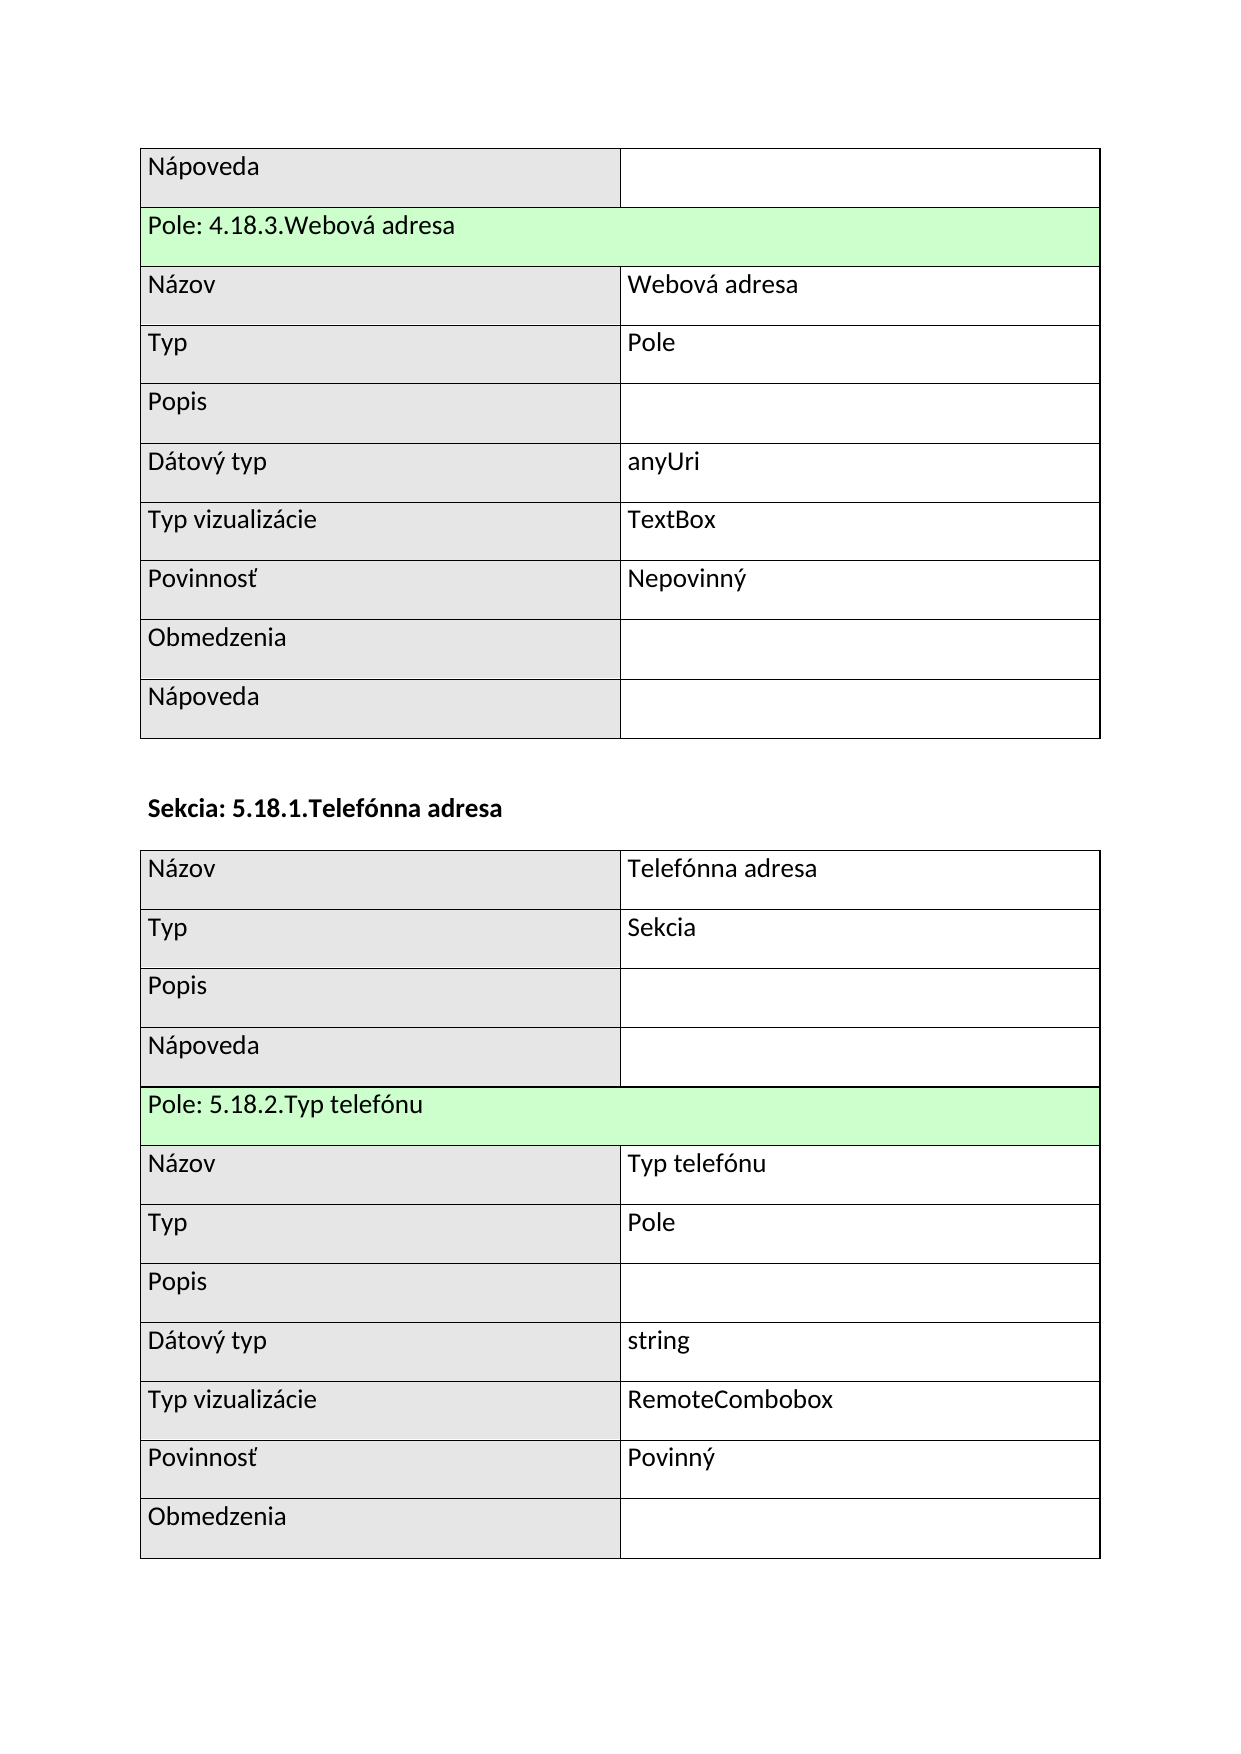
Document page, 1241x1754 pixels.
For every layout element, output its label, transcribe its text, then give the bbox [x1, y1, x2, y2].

table_header Telefónna adresa [621, 851, 1099, 909]
table_cell Názov [141, 1146, 620, 1204]
table_cell Povinný [621, 1441, 1099, 1498]
table_cell Obmedzenia [141, 1499, 620, 1558]
table_cell Dátový typ [141, 444, 620, 502]
table_cell Pole [621, 1205, 1099, 1263]
table_cell Dátový typ [141, 1323, 620, 1381]
table_cell Popis [141, 969, 620, 1027]
table_cell RemoteCombobox [621, 1382, 1099, 1439]
table_cell [621, 1028, 1099, 1086]
table_cell Nepovinný [621, 561, 1099, 619]
table_cell Nápoveda [141, 149, 620, 207]
table_cell [621, 384, 1099, 443]
table_cell [621, 680, 1099, 738]
table_cell Obmedzenia [141, 620, 620, 678]
table_cell Pole: 5.18.2.Typ telefónu [141, 1088, 1099, 1145]
table_cell Typ [141, 1205, 620, 1263]
table_cell [621, 620, 1099, 678]
table_cell Názov [141, 267, 620, 324]
table_cell Typ [141, 910, 620, 967]
table_cell Nápoveda [141, 680, 620, 738]
table_cell Popis [141, 384, 620, 443]
table_cell [621, 969, 1099, 1027]
table_cell Typ telefónu [621, 1146, 1099, 1204]
table_cell Typ vizualizácie [141, 503, 620, 560]
table_cell Pole: 4.18.3.Webová adresa [141, 208, 1099, 266]
table_header Názov [141, 851, 620, 909]
table_cell [621, 1499, 1099, 1558]
table_cell [621, 149, 1099, 207]
table_cell Povinnosť [141, 1441, 620, 1498]
table_cell Povinnosť [141, 561, 620, 619]
table_cell anyUri [621, 444, 1099, 502]
table_cell Webová adresa [621, 267, 1099, 324]
table_cell TextBox [621, 503, 1099, 560]
table_cell Sekcia [621, 910, 1099, 967]
table_cell string [621, 1323, 1099, 1381]
table_cell Nápoveda [141, 1028, 620, 1086]
table_cell Typ [141, 326, 620, 383]
table_cell [621, 1264, 1099, 1322]
text Sekcia: 5.18.1.Telefónna adresa [148, 791, 1093, 824]
table_cell Typ vizualizácie [141, 1382, 620, 1439]
table_cell Popis [141, 1264, 620, 1322]
table_cell Pole [621, 326, 1099, 383]
